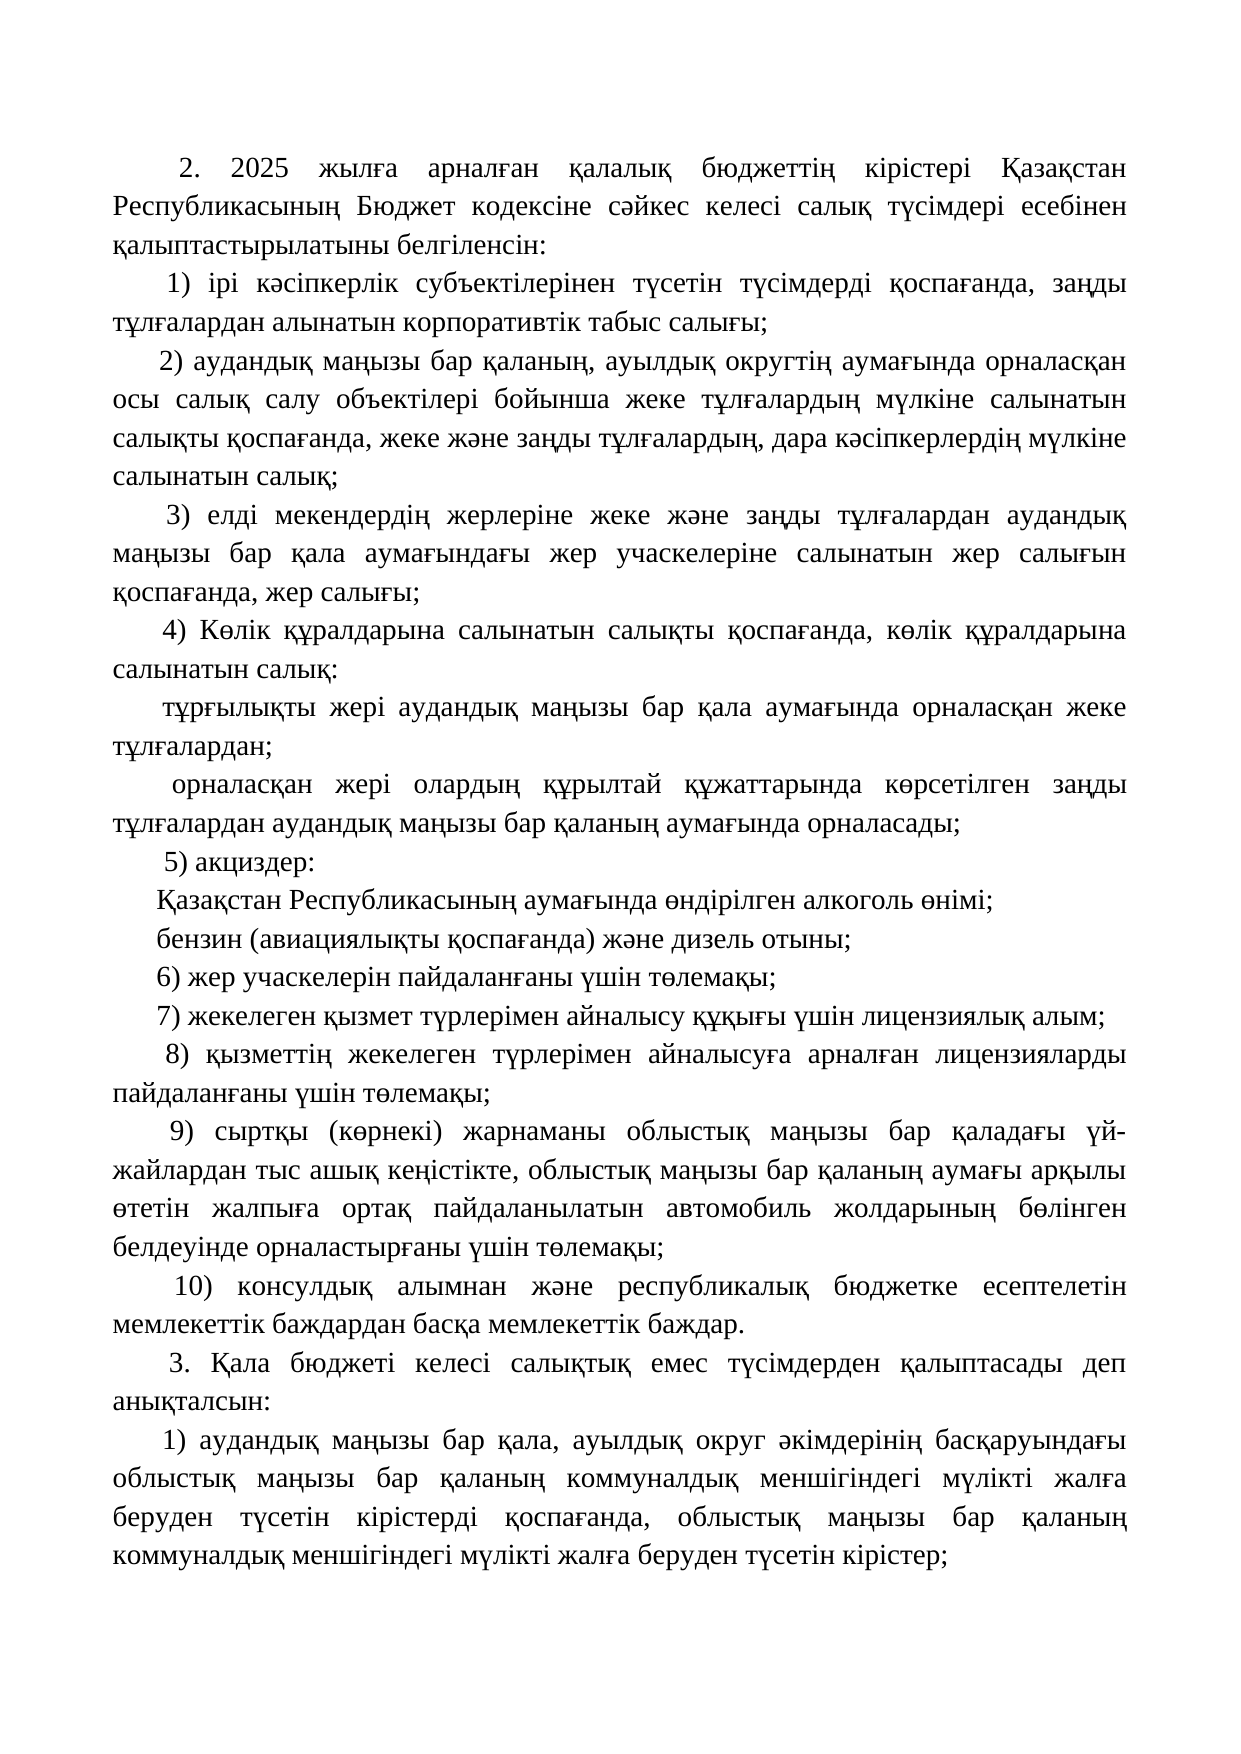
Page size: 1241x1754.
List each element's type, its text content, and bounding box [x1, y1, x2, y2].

text орналасқан жері олардың құрылтай құжаттарында көрсетілген заңды тұлғалардан аудандық маңызы бар қаланың аумағында орналасады; [112, 767, 1128, 839]
text 2. 2025 жылға арналған қалалық бюджеттің кірістері Қазақстан Республикасының Бюджет кодексіне сәйкес келесі салық түсімдері есебінен қалыптастырылатыны белгіленсін: [112, 150, 1128, 261]
text 1) аудандық маңызы бар қала, ауылдық округ әкімдерінің басқаруындағы облыстық маңызы бар қаланың коммуналдық меншігіндегі мүлікті жалға беруден түсетін кірістерді қоспағанда, облыстық маңызы бар қаланың коммуналдық меншігіндегі мүлікті жалға беруден түсетін кірістер; [112, 1422, 1128, 1571]
text 7) жекелеген қызмет түрлерімен айналысу құқығы үшін лицензиялық алым; [112, 998, 1128, 1031]
text бензин (авиациялықты қоспағанда) және дизель отыны; [112, 921, 1128, 954]
text 6) жер учаскелерін пайдаланғаны үшін төлемақы; [112, 959, 1128, 993]
text Қазақстан Республикасының аумағында өндірілген алкоголь өнімі; [112, 882, 1128, 916]
text 3) елді мекендердің жерлеріне жеке және заңды тұлғалардан аудандық маңызы бар қала аумағындағы жер учаскелеріне салынатын жер салығын қоспағанда, жер салығы; [112, 497, 1128, 607]
text 2) аудандық маңызы бар қаланың, ауылдық округтің аумағында орналасқан осы салық салу объектілері бойынша жеке тұлғалардың мүлкіне салынатын салықты қоспағанда, жеке және заңды тұлғалардың, дара кәсіпкерлердің мүлкіне салынатын салық; [112, 343, 1128, 492]
text тұрғылықты жері аудандық маңызы бар қала аумағында орналасқан жеке тұлғалардан; [112, 689, 1128, 762]
text 3. Қала бюджеті келесі салықтық емес түсімдерден қалыптасады деп анықталсын: [112, 1345, 1128, 1417]
text 1) ірі кәсіпкерлік субъектілерінен түсетін түсімдерді қоспағанда, заңды тұлғалардан алынатын корпоративтік табыс салығы; [112, 266, 1128, 338]
text 10) консулдық алымнан және республикалық бюджетке есептелетін мемлекеттік баждардан басқа мемлекеттік баждар. [112, 1268, 1128, 1340]
text 9) сыртқы (көрнекі) жарнаманы облыстық маңызы бар қаладағы үй-жайлардан тыс ашық кеңістікте, облыстық маңызы бар қаланың аумағы арқылы өтетін жалпыға ортақ пайдаланылатын автомобиль жолдарының бөлінген белдеуінде орналастырғаны үшін төлемақы; [112, 1113, 1128, 1263]
text 4) Көлік құралдарына салынатын салықты қоспағанда, көлік құралдарына салынатын салық: [112, 612, 1128, 684]
text 5) акциздер: [112, 844, 1128, 877]
text 8) қызметтің жекелеген түрлерімен айналысуға арналған лицензияларды пайдаланғаны үшін төлемақы; [112, 1036, 1128, 1108]
